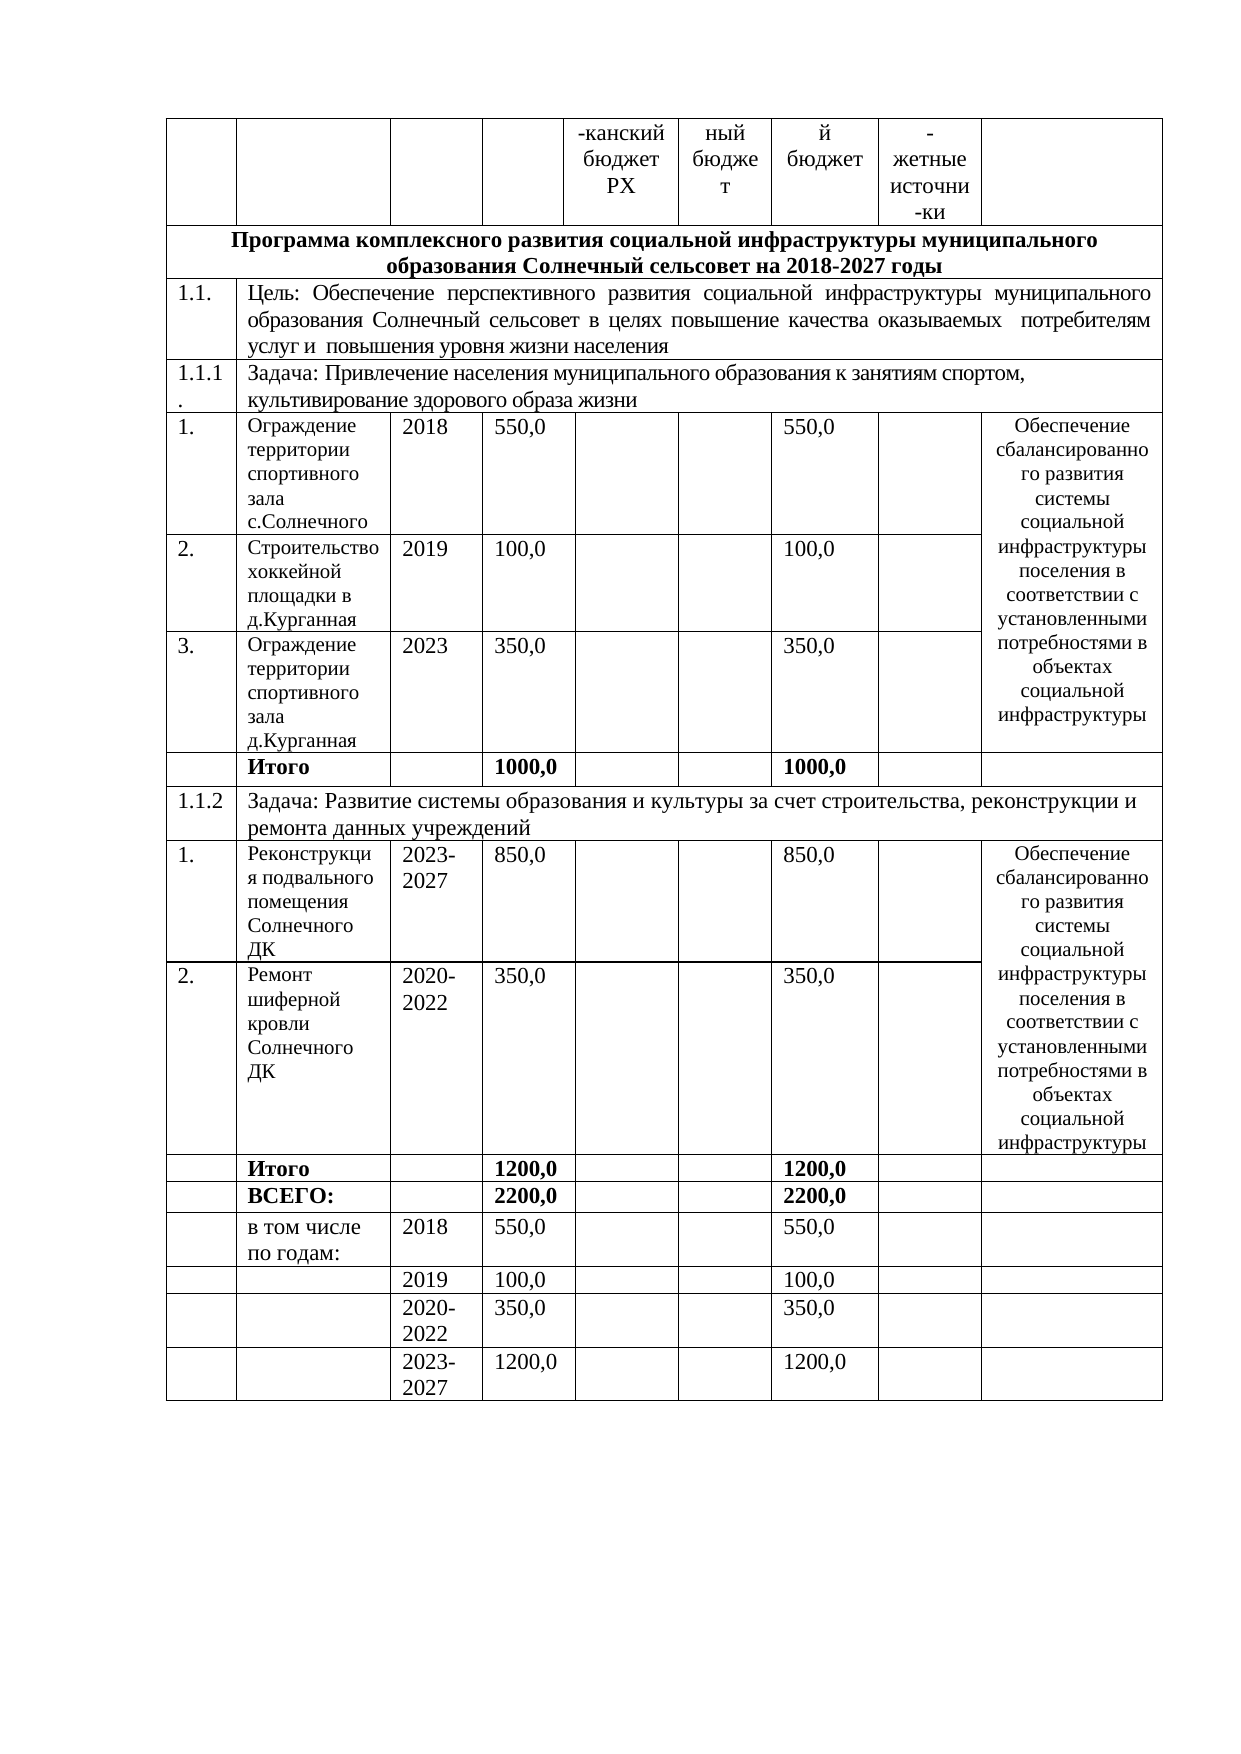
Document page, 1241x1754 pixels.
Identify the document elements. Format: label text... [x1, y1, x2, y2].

table_cell [982, 1348, 1162, 1400]
table_cell 350,0 [772, 963, 878, 1154]
table_cell в том числе по годам: [237, 1213, 390, 1266]
table_cell [679, 753, 771, 786]
table_cell [391, 1182, 482, 1212]
table_cell 1200,0 [483, 1348, 575, 1400]
table_cell [576, 841, 678, 961]
table_cell 2023-2027 [391, 841, 482, 961]
table_cell 2020-2022 [391, 1294, 482, 1347]
table_cell [237, 1294, 390, 1347]
table_cell 1.1. [167, 279, 236, 358]
table_cell 550,0 [483, 413, 575, 533]
table_cell Строительство хоккейной площадки в д.Курганная [237, 535, 390, 631]
table_cell [879, 963, 981, 1154]
table_cell 1200,0 [772, 1348, 878, 1400]
table_cell 350,0 [483, 632, 575, 752]
table_cell 2023-2027 [391, 1348, 482, 1400]
table_cell [237, 1267, 390, 1293]
table_cell [576, 1155, 678, 1181]
table_cell Программа комплексного развития социальной инфраструктуры муниципального образования Солнечный сельсовет на 2018-2027 годы [167, 226, 1162, 278]
table_cell Цель: Обеспечение перспективного развития социальной инфраструктуры муниципального образования Солнечный сельсовет в целях повышение качества оказываемых потребителям услуг и повышения уровня жизни населения [237, 279, 1162, 358]
table_cell [167, 1267, 236, 1293]
table_cell Реконструкция подвального помещения Солнечного ДК [237, 841, 390, 961]
table_cell Задача: Привлечение населения муниципального образования к занятиям спортом, культивирование здорового образа жизни [237, 360, 1162, 412]
table_cell [982, 1155, 1162, 1181]
table_cell Ограждение территории спортивного зала д.Курганная [237, 632, 390, 752]
table_cell 100,0 [483, 1267, 575, 1293]
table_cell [564, 119, 678, 224]
table_cell 350,0 [483, 1294, 575, 1347]
table_cell [576, 1182, 678, 1212]
table_cell [879, 841, 981, 961]
table_cell [167, 1294, 236, 1347]
table_cell [879, 413, 981, 533]
table_cell [879, 632, 981, 752]
table_cell [167, 1348, 236, 1400]
table_cell [879, 1182, 981, 1212]
table_cell [679, 841, 771, 961]
table_cell [879, 1294, 981, 1347]
table_cell [982, 1213, 1162, 1266]
table_cell 350,0 [772, 632, 878, 752]
table_cell 350,0 [772, 1294, 878, 1347]
table_cell [879, 535, 981, 631]
table_cell 2023 [391, 632, 482, 752]
table_cell 1000,0 [483, 753, 575, 786]
table_cell 1000,0 [772, 753, 878, 786]
table_cell [879, 1267, 981, 1293]
table_cell 3. [167, 632, 236, 752]
table_cell [576, 413, 678, 533]
table_cell 1200,0 [772, 1155, 878, 1181]
table_cell [679, 1267, 771, 1293]
table_cell ВСЕГО: [237, 1182, 390, 1212]
table_cell [576, 535, 678, 631]
table_cell 1. [167, 841, 236, 961]
table_cell [237, 1348, 390, 1400]
table_cell [982, 1182, 1162, 1212]
table_cell 100,0 [772, 535, 878, 631]
table_cell Итого [237, 753, 390, 786]
table_cell [982, 753, 1162, 786]
table_cell [576, 632, 678, 752]
table_cell [679, 1348, 771, 1400]
table_cell 2019 [391, 535, 482, 631]
table_cell 1.1.2 [167, 787, 236, 840]
table_cell 850,0 [483, 841, 575, 961]
table_cell Задача: Развитие системы образования и культуры за счет строительства, реконструкции и ремонта данных учреждений [237, 787, 1162, 840]
table_cell 2018 [391, 413, 482, 533]
table_cell [982, 1267, 1162, 1293]
table_cell 100,0 [483, 535, 575, 631]
table_cell [679, 1182, 771, 1212]
table_cell [576, 1267, 678, 1293]
table_cell 850,0 [772, 841, 878, 961]
table_cell [879, 1155, 981, 1181]
table_cell [167, 1182, 236, 1212]
table_cell [982, 1294, 1162, 1347]
table_cell 1. [167, 413, 236, 533]
table_cell [879, 1213, 981, 1266]
table_cell Ограждение территории спортивного зала с.Солнечного [237, 413, 390, 533]
table_cell 550,0 [772, 413, 878, 533]
table_cell [879, 1348, 981, 1400]
table_cell [679, 413, 771, 533]
table_cell Местный бюджет [772, 119, 878, 224]
table_cell Обеспечение сбалансированного развития системы социальной инфраструктуры поселения в соответствии с установленными потребностями в объектах социальной инфраструктуры [982, 413, 1162, 752]
table_cell Ремонт шиферной кровли Солнечного ДК [237, 963, 390, 1154]
table_cell 2. [167, 535, 236, 631]
table_cell [576, 963, 678, 1154]
table_cell [679, 1213, 771, 1266]
table_cell [576, 1348, 678, 1400]
table_cell 2200,0 [483, 1182, 575, 1212]
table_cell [879, 119, 981, 224]
table_cell 2. [167, 963, 236, 1154]
table_cell [167, 753, 236, 786]
table_cell 2200,0 [772, 1182, 878, 1212]
table_cell [167, 1155, 236, 1181]
table_cell 550,0 [483, 1213, 575, 1266]
table_cell 2019 [391, 1267, 482, 1293]
table_cell 100,0 [772, 1267, 878, 1293]
table_cell 1200,0 [483, 1155, 575, 1181]
table_cell Обеспечение сбалансированного развития системы социальной инфраструктуры поселения в соответствии с установленными потребностями в объектах социальной инфраструктуры [982, 841, 1162, 1154]
table_cell [576, 1294, 678, 1347]
table_cell 1.1.1. [167, 360, 236, 412]
table_cell [679, 1155, 771, 1181]
table_cell [391, 1155, 482, 1181]
table_cell Итого [237, 1155, 390, 1181]
table_cell [679, 1294, 771, 1347]
table_cell [167, 1213, 236, 1266]
table_cell 2018 [391, 1213, 482, 1266]
table_cell [679, 535, 771, 631]
table_cell [679, 632, 771, 752]
table_cell 2020-2022 [391, 963, 482, 1154]
table_cell [391, 753, 482, 786]
table_cell 350,0 [483, 963, 575, 1154]
table_cell Район-ный бюджет [679, 119, 771, 224]
table_cell [576, 1213, 678, 1266]
table_cell [679, 963, 771, 1154]
table_cell 550,0 [772, 1213, 878, 1266]
table_cell [576, 753, 678, 786]
table_cell [879, 753, 981, 786]
